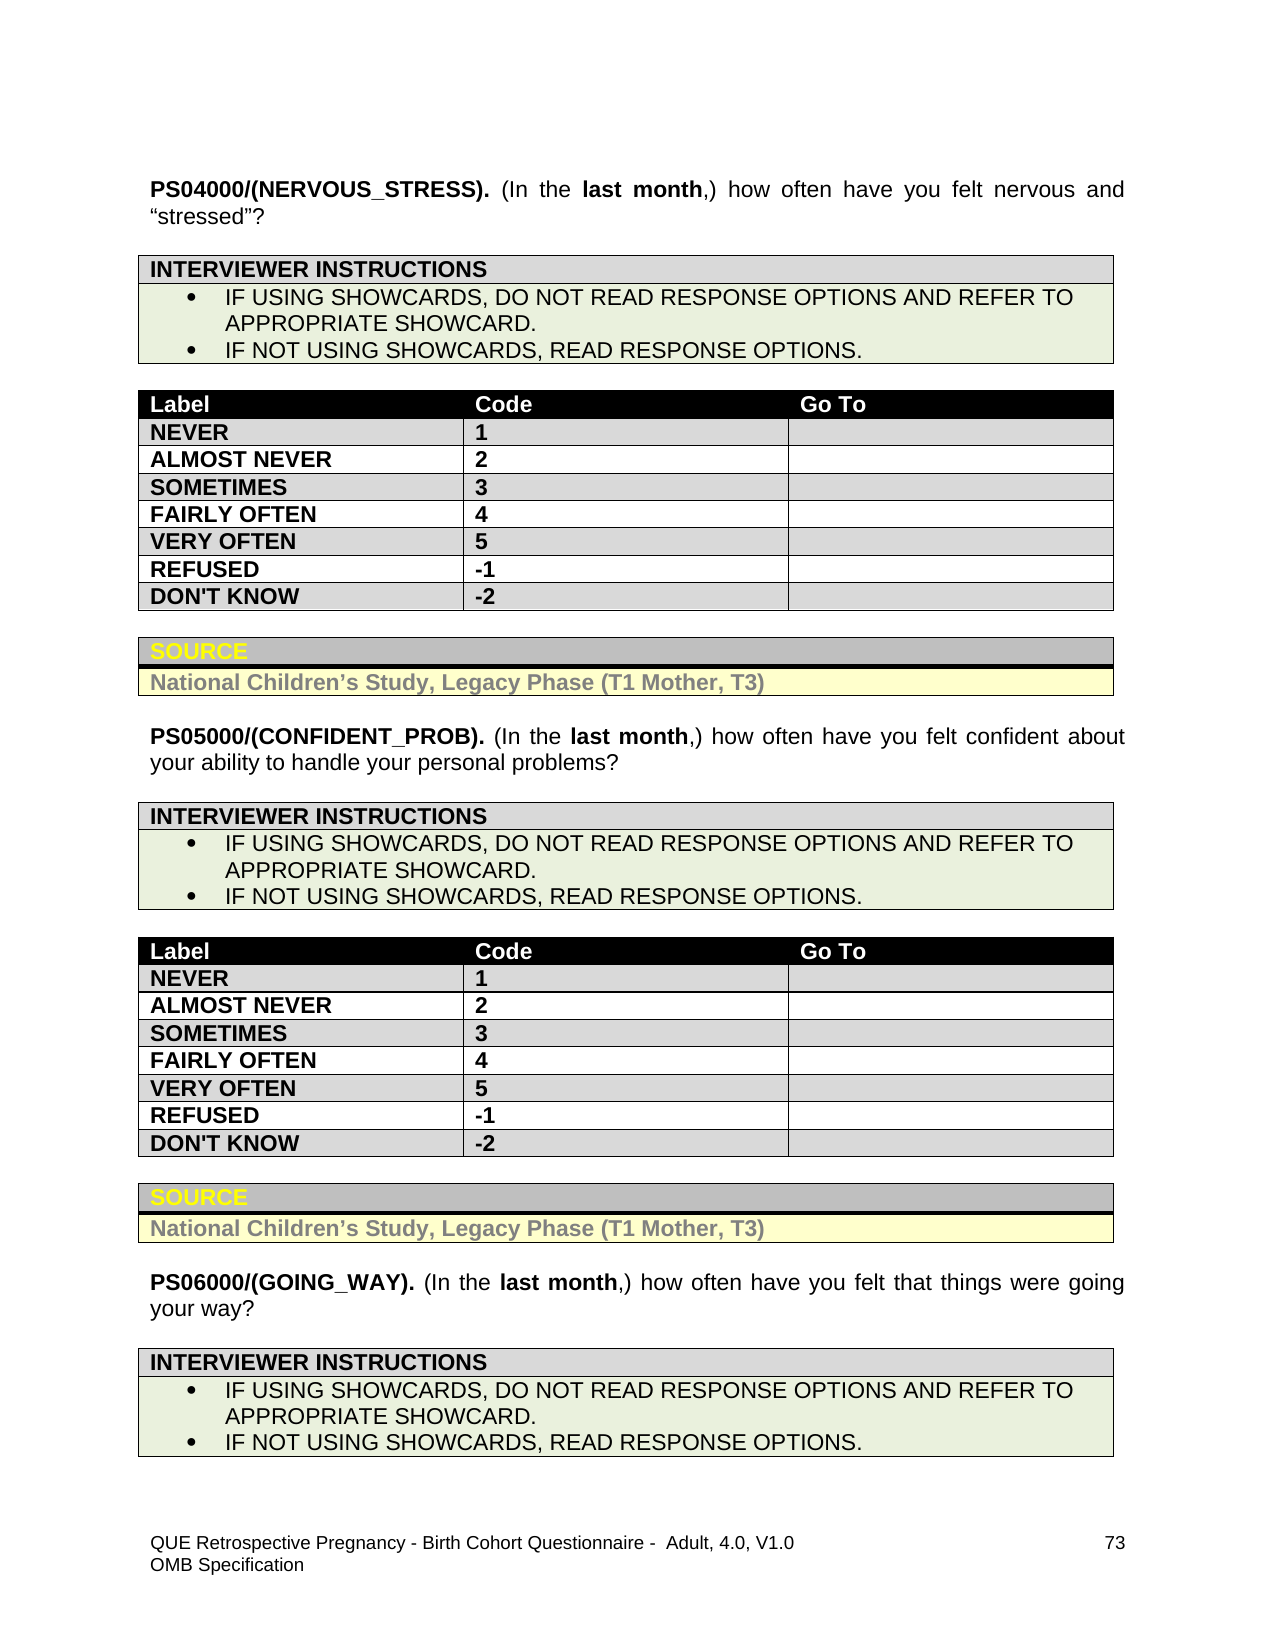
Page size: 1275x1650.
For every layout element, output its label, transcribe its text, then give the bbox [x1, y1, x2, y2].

text PS06000/(GOING_WAY). (In the last month,) how often have you felt that things were going your way? [150, 1269, 1125, 1322]
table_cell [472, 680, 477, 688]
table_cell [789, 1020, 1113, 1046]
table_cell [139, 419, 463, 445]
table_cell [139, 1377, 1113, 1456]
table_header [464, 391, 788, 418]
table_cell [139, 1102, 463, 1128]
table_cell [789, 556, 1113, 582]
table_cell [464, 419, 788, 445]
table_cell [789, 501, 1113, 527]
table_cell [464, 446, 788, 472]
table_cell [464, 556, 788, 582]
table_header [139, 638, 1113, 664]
text PS04000/(NERVOUS_STRESS). (In the last month,) how often have you felt nervous and “stressed”? [150, 176, 1125, 229]
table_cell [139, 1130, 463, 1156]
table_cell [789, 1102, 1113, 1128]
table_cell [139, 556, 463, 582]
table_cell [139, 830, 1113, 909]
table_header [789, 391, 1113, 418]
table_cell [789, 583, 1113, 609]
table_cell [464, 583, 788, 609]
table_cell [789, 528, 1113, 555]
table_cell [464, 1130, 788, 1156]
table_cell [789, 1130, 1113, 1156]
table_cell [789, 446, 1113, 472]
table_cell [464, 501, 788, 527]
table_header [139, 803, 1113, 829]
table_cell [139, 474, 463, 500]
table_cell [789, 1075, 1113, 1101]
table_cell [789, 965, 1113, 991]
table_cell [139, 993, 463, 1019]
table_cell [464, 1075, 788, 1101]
text PS05000/(CONFIDENT_PROB). (In the last month,) how often have you felt confident about your ability to handle your personal problems? [150, 723, 1125, 775]
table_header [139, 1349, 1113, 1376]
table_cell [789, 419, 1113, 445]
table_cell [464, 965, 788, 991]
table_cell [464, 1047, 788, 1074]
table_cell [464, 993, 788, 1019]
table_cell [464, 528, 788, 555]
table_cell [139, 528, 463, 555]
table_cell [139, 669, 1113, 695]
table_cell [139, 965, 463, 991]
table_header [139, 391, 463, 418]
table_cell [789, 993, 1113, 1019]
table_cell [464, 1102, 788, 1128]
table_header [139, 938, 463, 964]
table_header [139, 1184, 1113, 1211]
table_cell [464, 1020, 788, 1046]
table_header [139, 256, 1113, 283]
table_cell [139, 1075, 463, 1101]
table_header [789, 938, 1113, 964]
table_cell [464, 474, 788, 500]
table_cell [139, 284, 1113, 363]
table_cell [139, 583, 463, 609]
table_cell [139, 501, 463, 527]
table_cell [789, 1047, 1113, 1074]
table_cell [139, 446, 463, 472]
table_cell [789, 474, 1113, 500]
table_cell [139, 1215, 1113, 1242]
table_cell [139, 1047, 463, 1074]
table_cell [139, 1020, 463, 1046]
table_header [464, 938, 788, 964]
